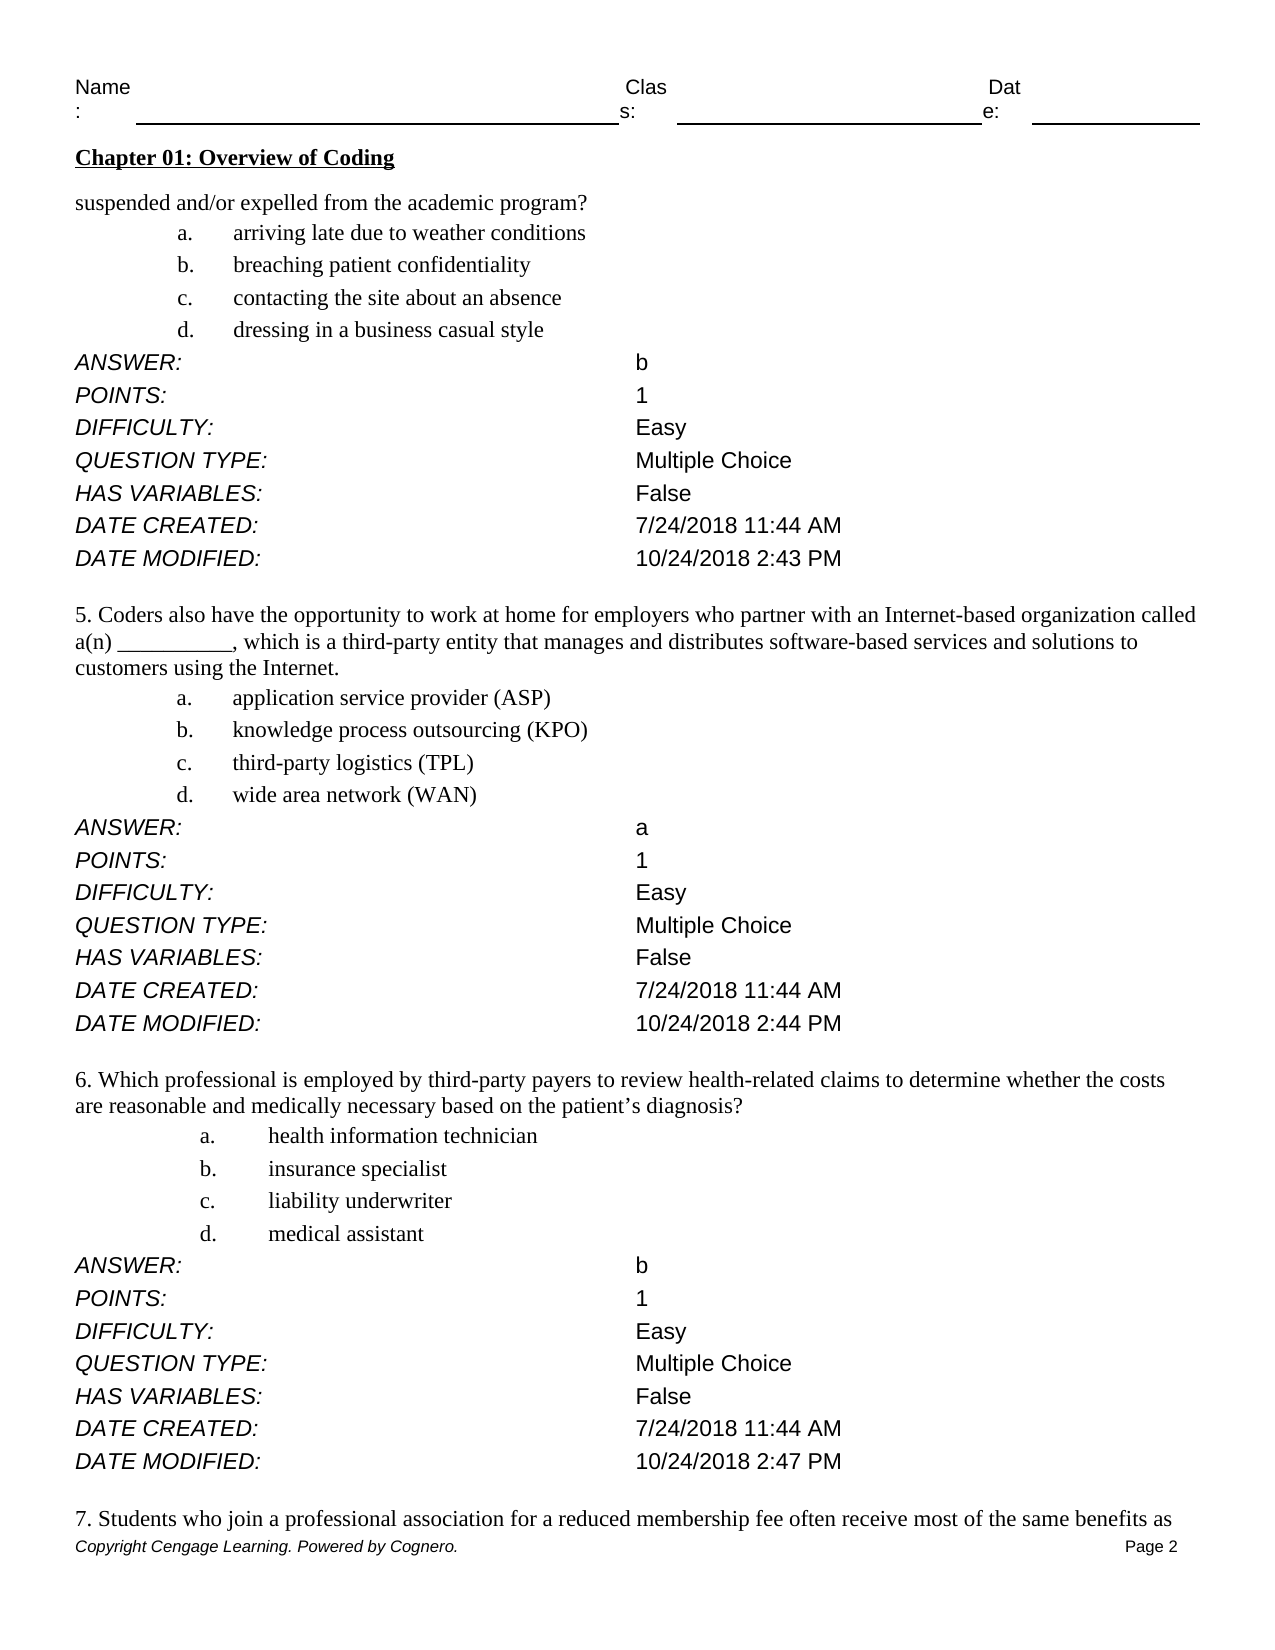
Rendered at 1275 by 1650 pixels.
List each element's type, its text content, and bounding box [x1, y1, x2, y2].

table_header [75, 189, 1200, 574]
table_header 5. Coders also have the opportunity to work at home for employers who partner with an Internet-based organization called a(n) __________, which is a third-party entity that manages and distributes software-based services and solutions to customers using the Internet. [75, 601, 1200, 1039]
table_header 6. Which professional is employed by third-party payers to review health-related claims to determine whether the costs are reasonable and medically necessary based on the patient’s diagnosis? [75, 1066, 1200, 1478]
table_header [75, 1505, 1200, 1531]
